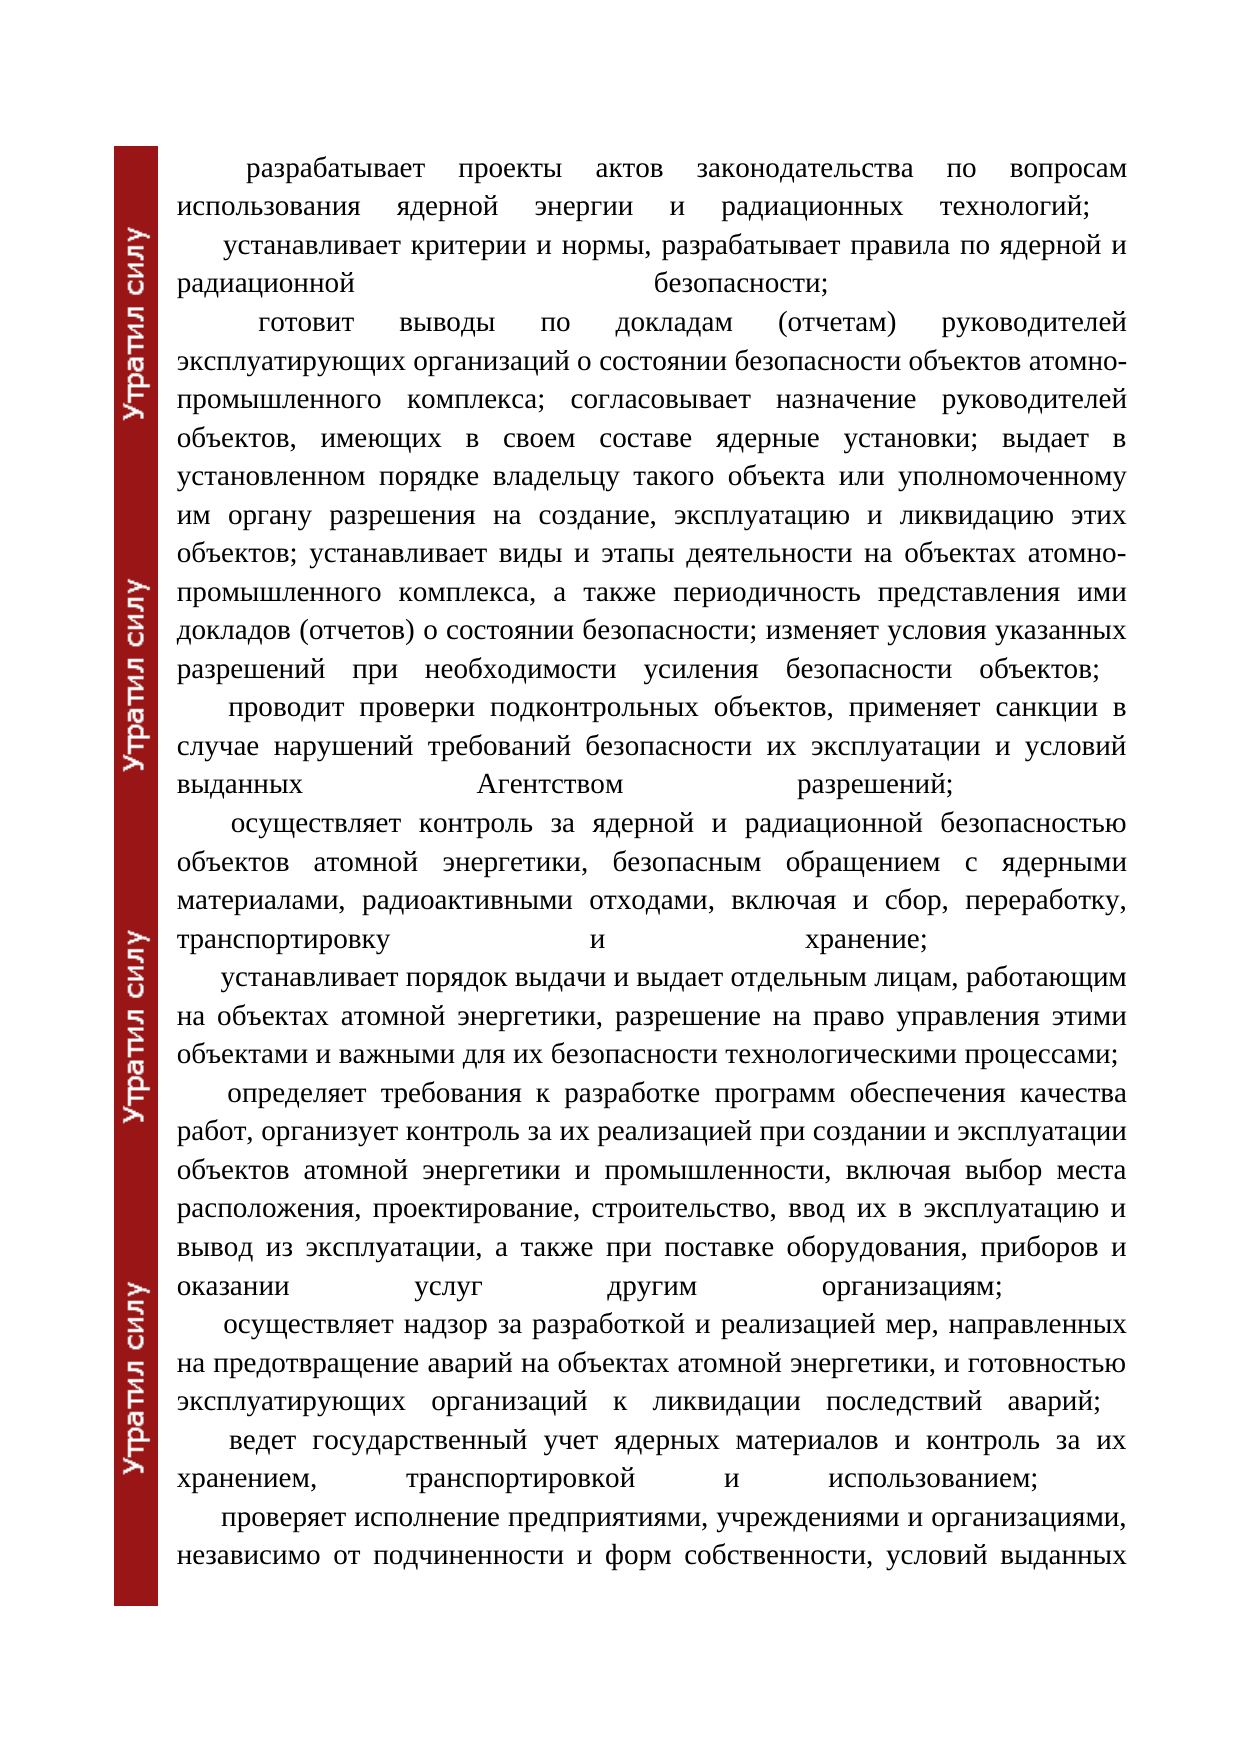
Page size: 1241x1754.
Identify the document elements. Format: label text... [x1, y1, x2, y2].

picture [114, 146, 158, 150]
picture [114, 1571, 158, 1606]
